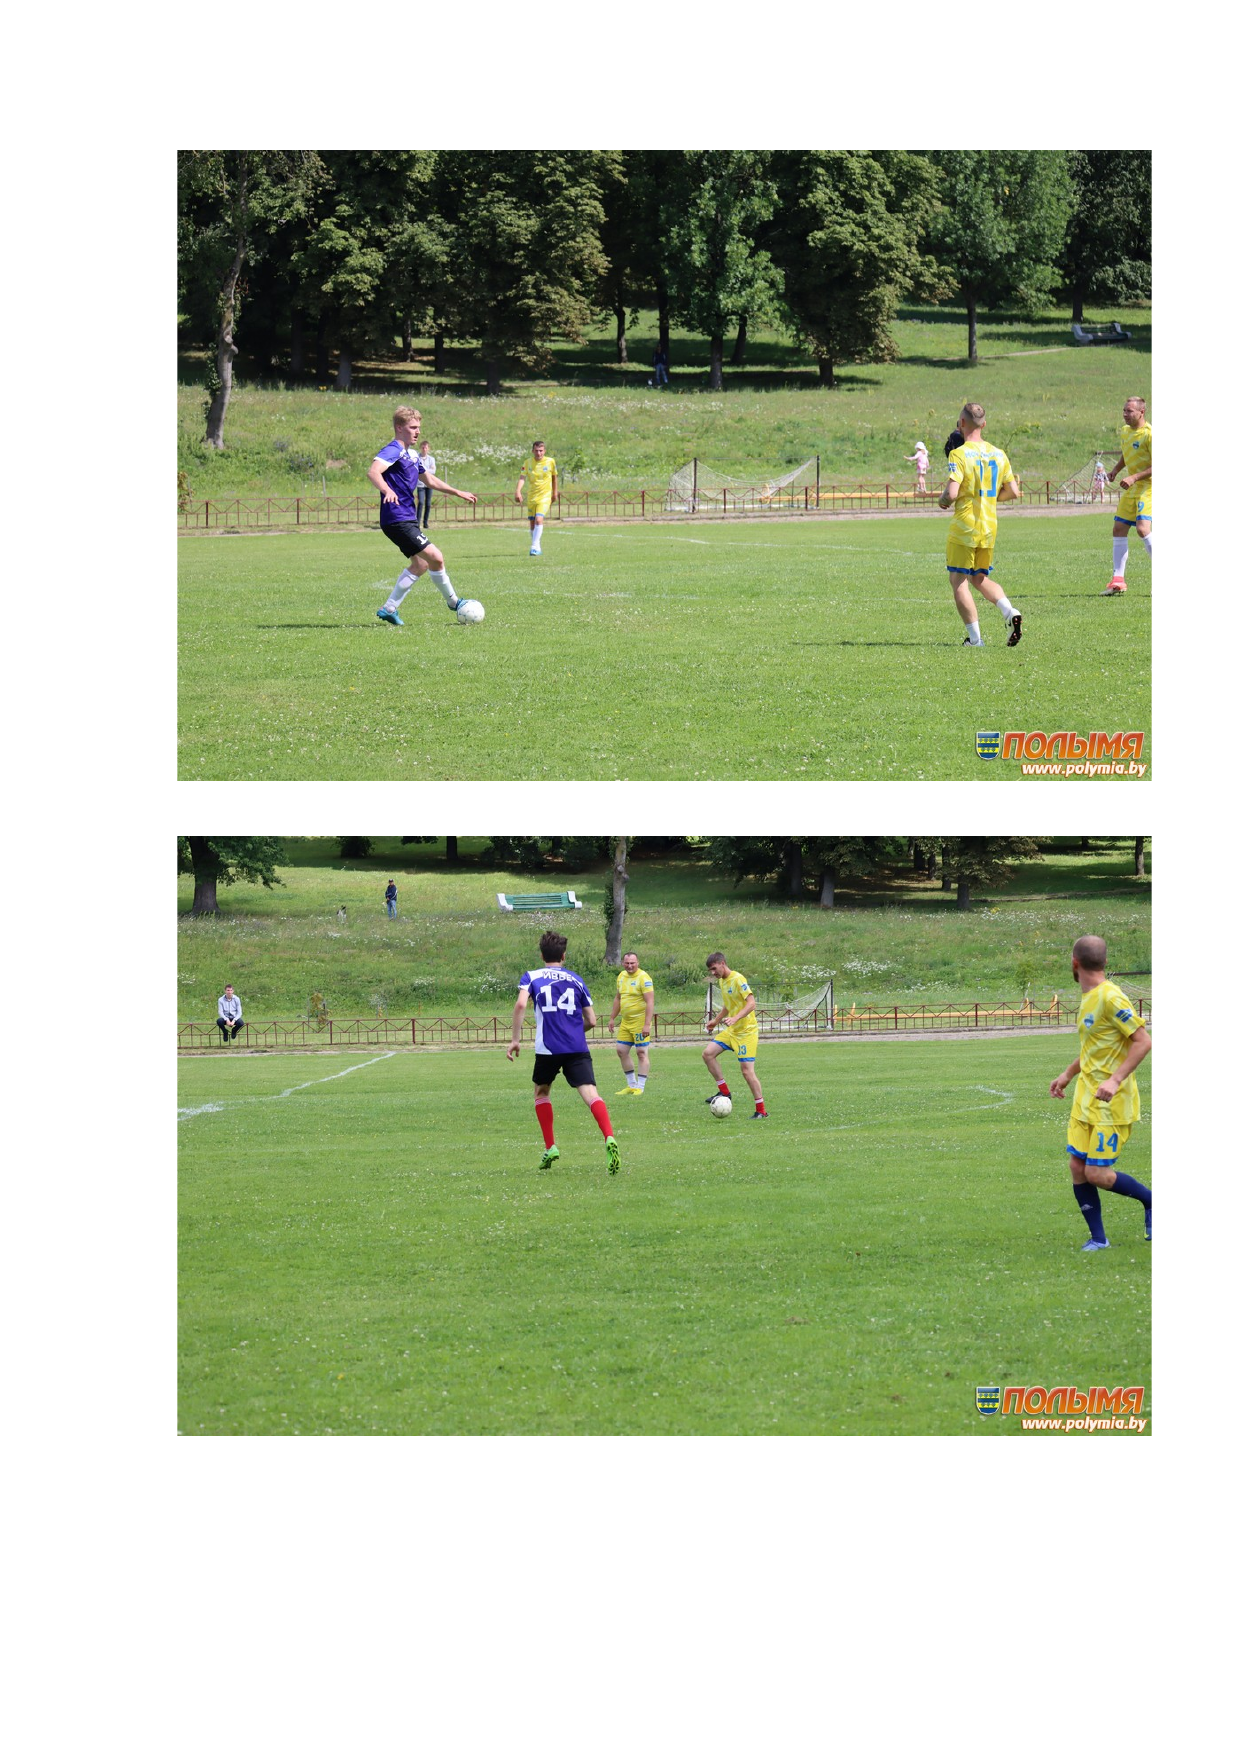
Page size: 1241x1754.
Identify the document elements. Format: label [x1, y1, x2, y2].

picture [177, 836, 1152, 1436]
picture [177, 150, 1152, 781]
